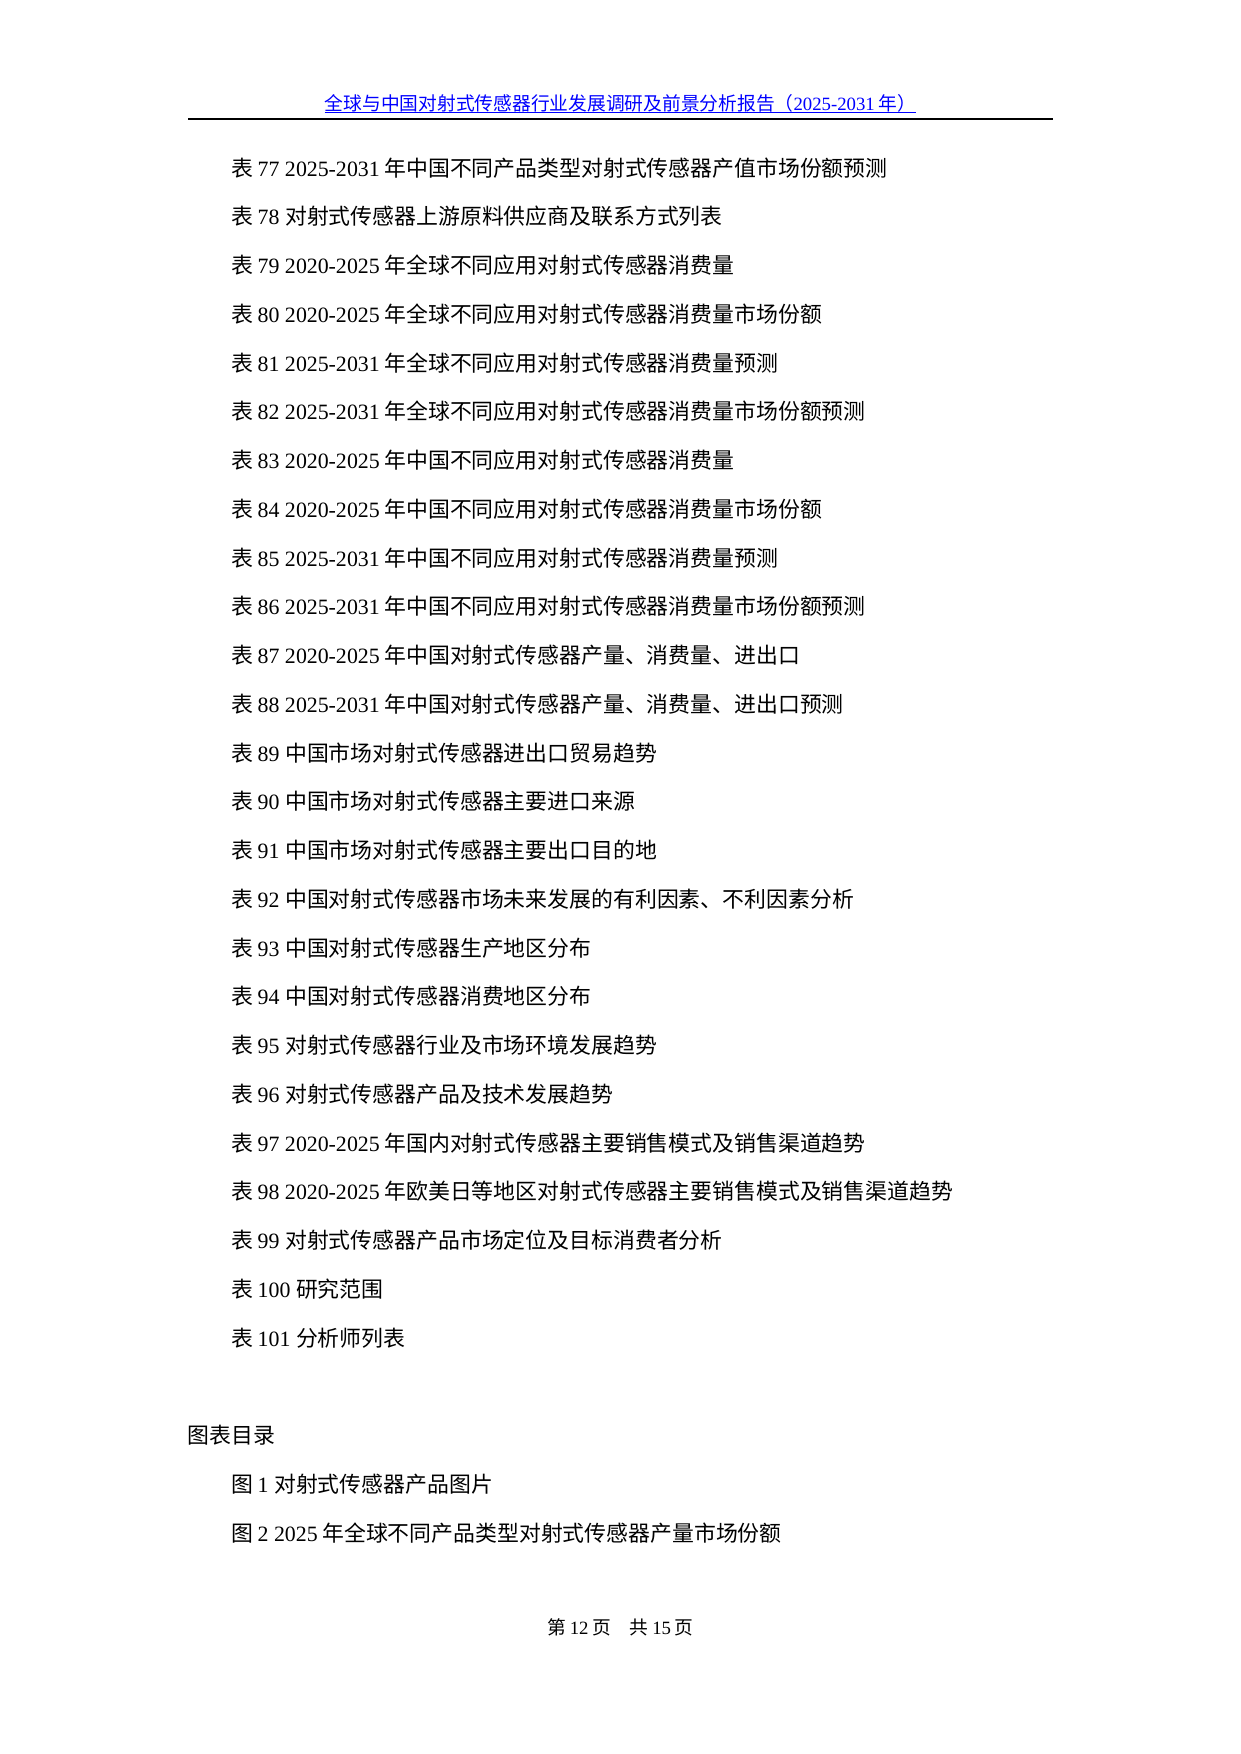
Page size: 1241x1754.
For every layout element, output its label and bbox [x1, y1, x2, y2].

text [187, 150, 1053, 1548]
